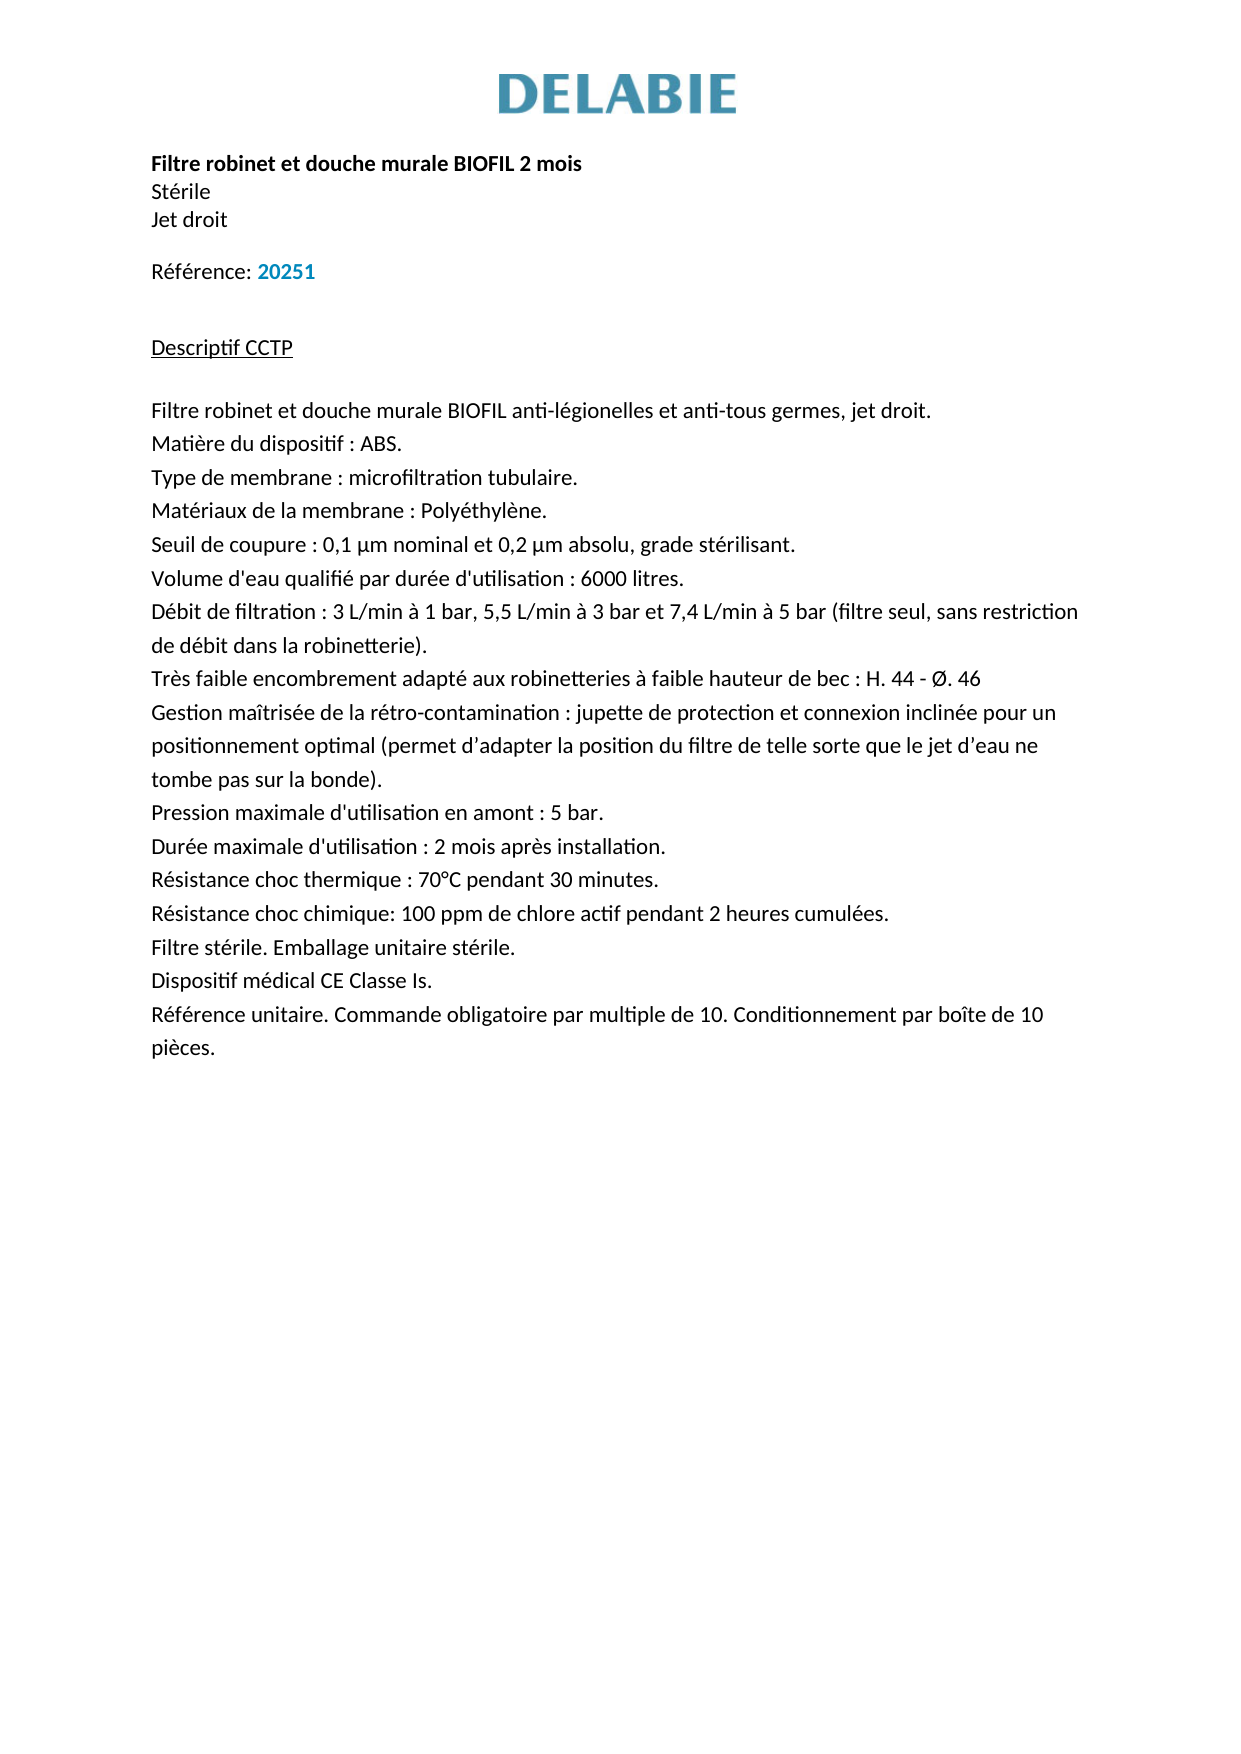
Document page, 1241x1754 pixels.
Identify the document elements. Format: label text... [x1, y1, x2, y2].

text Matériaux de la membrane : Polyéthylène. [151, 497, 1084, 525]
text Durée maximale d'utilisation : 2 mois après installation. [151, 832, 1084, 860]
text Matière du dispositif : ABS. [151, 429, 1084, 458]
picture [497, 74, 738, 114]
text Débit de filtration : 3 L/min à 1 bar, 5,5 L/min à 3 bar et 7,4 L/min à 5 bar (filtre seul, sans restriction de débit dans la robinetterie). [151, 597, 1084, 659]
text Pression maximale d'utilisation en amont : 5 bar. [151, 798, 1084, 827]
text Très faible encombrement adapté aux robinetteries à faible hauteur de bec : H. 44 - Ø. 46 [151, 664, 1084, 692]
text Gestion maîtrisée de la rétro-contamination : jupette de protection et connexion inclinée pour un positionnement optimal (permet d’adapter la position du filtre de telle sorte que le jet d’eau ne tombe pas sur la bonde). [151, 698, 1084, 793]
text Stérile [151, 177, 1084, 205]
text Descriptif CCTP [151, 333, 1084, 361]
text Référence: 20251 [151, 257, 1084, 285]
text Type de membrane : microfiltration tubulaire. [151, 463, 1084, 491]
text Filtre robinet et douche murale BIOFIL 2 mois [151, 149, 1084, 177]
text Jet droit [151, 205, 1084, 233]
text Volume d'eau qualifié par durée d'utilisation : 6000 litres. [151, 564, 1084, 592]
text Référence unitaire. Commande obligatoire par multiple de 10. Conditionnement par boîte de 10 pièces. [151, 1000, 1084, 1061]
text Résistance choc chimique: 100 ppm de chlore actif pendant 2 heures cumulées. [151, 899, 1084, 927]
text Filtre stérile. Emballage unitaire stérile. [151, 933, 1084, 961]
text Filtre robinet et douche murale BIOFIL anti-légionelles et anti-tous germes, jet droit. [151, 396, 1084, 424]
text Seuil de coupure : 0,1 µm nominal et 0,2 µm absolu, grade stérilisant. [151, 530, 1084, 558]
text Résistance choc thermique : 70°C pendant 30 minutes. [151, 866, 1084, 894]
text Dispositif médical CE Classe Is. [151, 966, 1084, 994]
